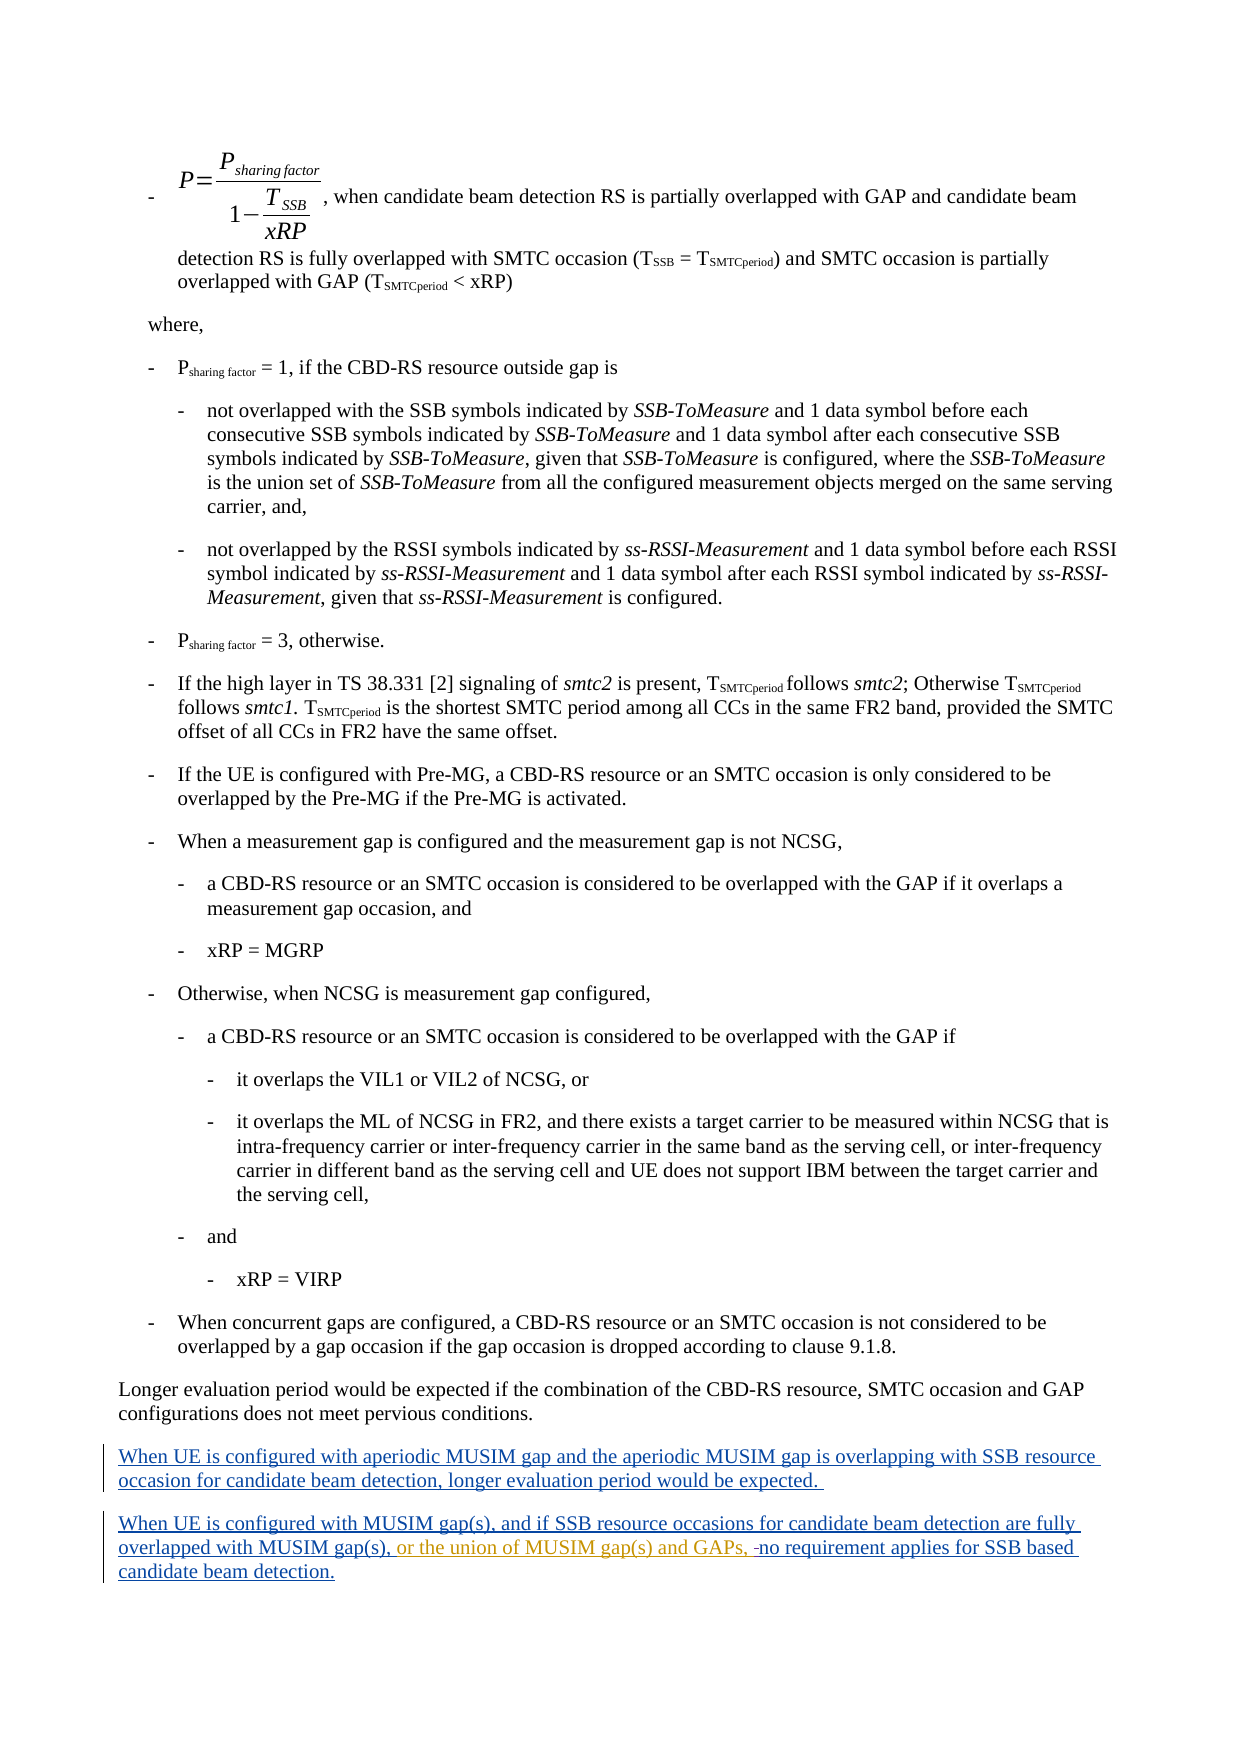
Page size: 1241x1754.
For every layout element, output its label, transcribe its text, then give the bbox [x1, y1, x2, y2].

text - , when candidate beam detection RS is partially overlapped with GAP and candidate beam detection RS is fully overlapped with SMTC occasion (TSSB = TSMTCperiod) and SMTC occasion is partially overlapped with GAP (TSMTCperiod < xRP) [148, 148, 1122, 293]
text - not overlapped by the RSSI symbols indicated by ss-RSSI-Measurement and 1 data symbol before each RSSI symbol indicated by ss-RSSI-Measurement and 1 data symbol after each RSSI symbol indicated by ss-RSSI-Measurement, given that ss-RSSI-Measurement is configured. [177, 537, 1122, 609]
text - a CBD-RS resource or an SMTC occasion is considered to be overlapped with the GAP if it overlaps a measurement gap occasion, and [177, 871, 1122, 919]
text - xRP = VIRP [207, 1267, 1122, 1291]
text - xRP = MGRP [177, 938, 1122, 962]
text - a CBD-RS resource or an SMTC occasion is considered to be overlapped with the GAP if [177, 1024, 1122, 1048]
text Longer evaluation period would be expected if the combination of the CBD-RS resource, SMTC occasion and GAP configurations does not meet pervious conditions. [118, 1377, 1122, 1425]
text where, [148, 312, 1122, 336]
text - it overlaps the ML of NCSG in FR2, and there exists a target carrier to be measured within NCSG that is intra-frequency carrier or inter-frequency carrier in the same band as the serving cell, or inter-frequency carrier in different band as the serving cell and UE does not support IBM between the target carrier and the serving cell, [207, 1109, 1122, 1206]
text - When concurrent gaps are configured, a CBD-RS resource or an SMTC occasion is not considered to be overlapped by a gap occasion if the gap occasion is dropped according to clause 9.1.8. [148, 1310, 1122, 1358]
text - When a measurement gap is configured and the measurement gap is not NCSG, [148, 828, 1122, 853]
text - not overlapped with the SSB symbols indicated by SSB-ToMeasure and 1 data symbol before each consecutive SSB symbols indicated by SSB-ToMeasure and 1 data symbol after each consecutive SSB symbols indicated by SSB-ToMeasure, given that SSB-ToMeasure is configured, where the SSB-ToMeasure is the union set of SSB-ToMeasure from all the configured measurement objects merged on the same serving carrier, and, [177, 398, 1122, 518]
text - If the UE is configured with Pre-MG, a CBD-RS resource or an SMTC occasion is only considered to be overlapped by the Pre-MG if the Pre-MG is activated. [148, 762, 1122, 810]
text - Psharing factor = 3, otherwise. [148, 628, 1122, 652]
text - and [177, 1224, 1122, 1248]
text - Psharing factor = 1, if the CBD-RS resource outside gap is [148, 355, 1122, 379]
text - it overlaps the VIL1 or VIL2 of NCSG, or [207, 1067, 1122, 1091]
text - If the high layer in TS 38.331 [2] signaling of smtc2 is present, TSMTCperiod follows smtc2; Otherwise TSMTCperiod follows smtc1. TSMTCperiod is the shortest SMTC period among all CCs in the same FR2 band, provided the SMTC offset of all CCs in FR2 have the same offset. [148, 671, 1122, 743]
text - Otherwise, when NCSG is measurement gap configured, [148, 981, 1122, 1005]
